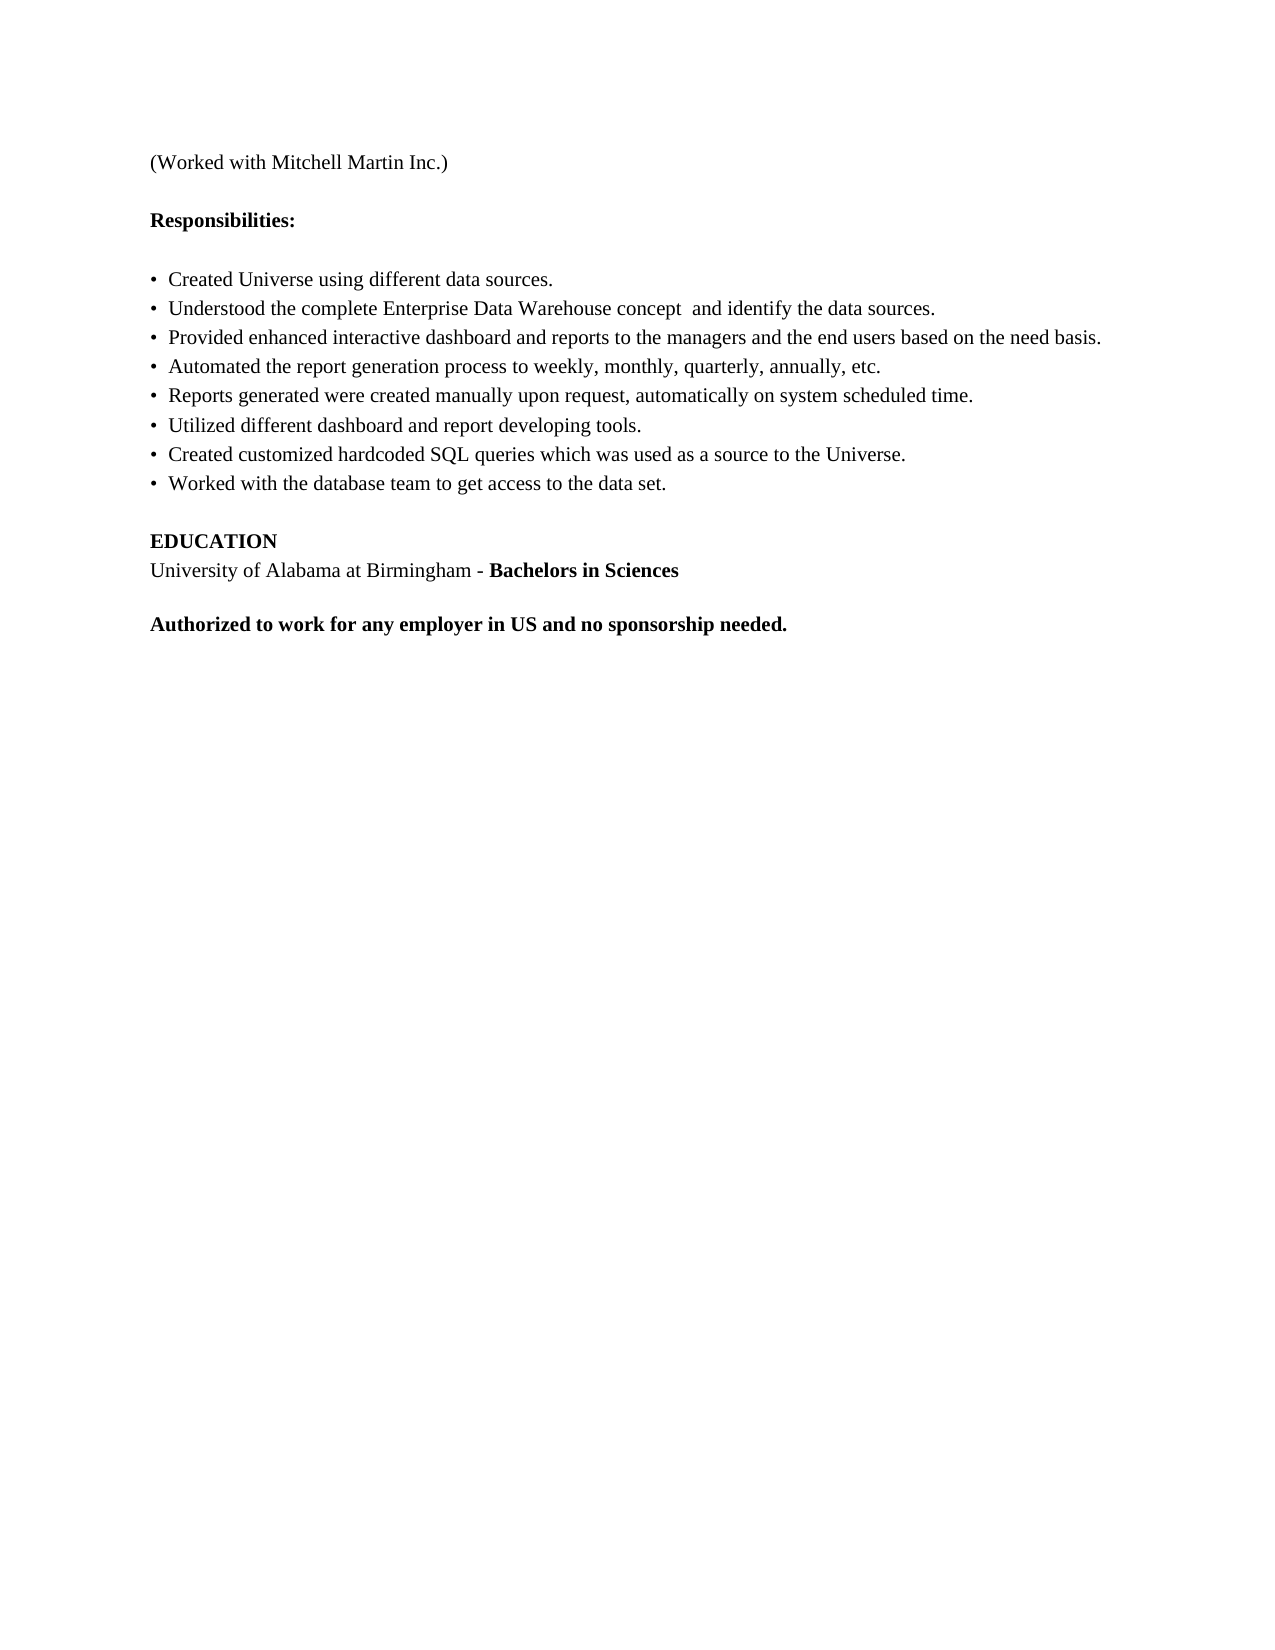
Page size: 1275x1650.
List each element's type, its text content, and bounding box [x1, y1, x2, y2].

text (Worked with Mitchell Martin Inc.) [150, 150, 1125, 174]
list Worked with the database team to get access to the data set. [150, 466, 1125, 495]
list Created customized hardcoded SQL queries which was used as a source to the Universe. [150, 437, 1125, 466]
list Understood the complete Enterprise Data Warehouse concept and identify the data sources. [150, 291, 1125, 320]
list Automated the report generation process to weekly, monthly, quarterly, annually, etc. [150, 349, 1125, 378]
text EDUCATION [150, 524, 1125, 553]
list Utilized different dashboard and report developing tools. [150, 407, 1125, 437]
list Provided enhanced interactive dashboard and reports to the managers and the end users based on the need basis. [150, 320, 1125, 349]
list Created Universe using different data sources. [150, 262, 1125, 291]
text University of Alabama at Birmingham - Bachelors in Sciences [150, 553, 1125, 582]
list Reports generated were created manually upon request, automatically on system scheduled time. [150, 378, 1125, 407]
text Authorized to work for any employer in US and no sponsorship needed. [150, 606, 1125, 636]
text Responsibilities: [150, 203, 1125, 232]
